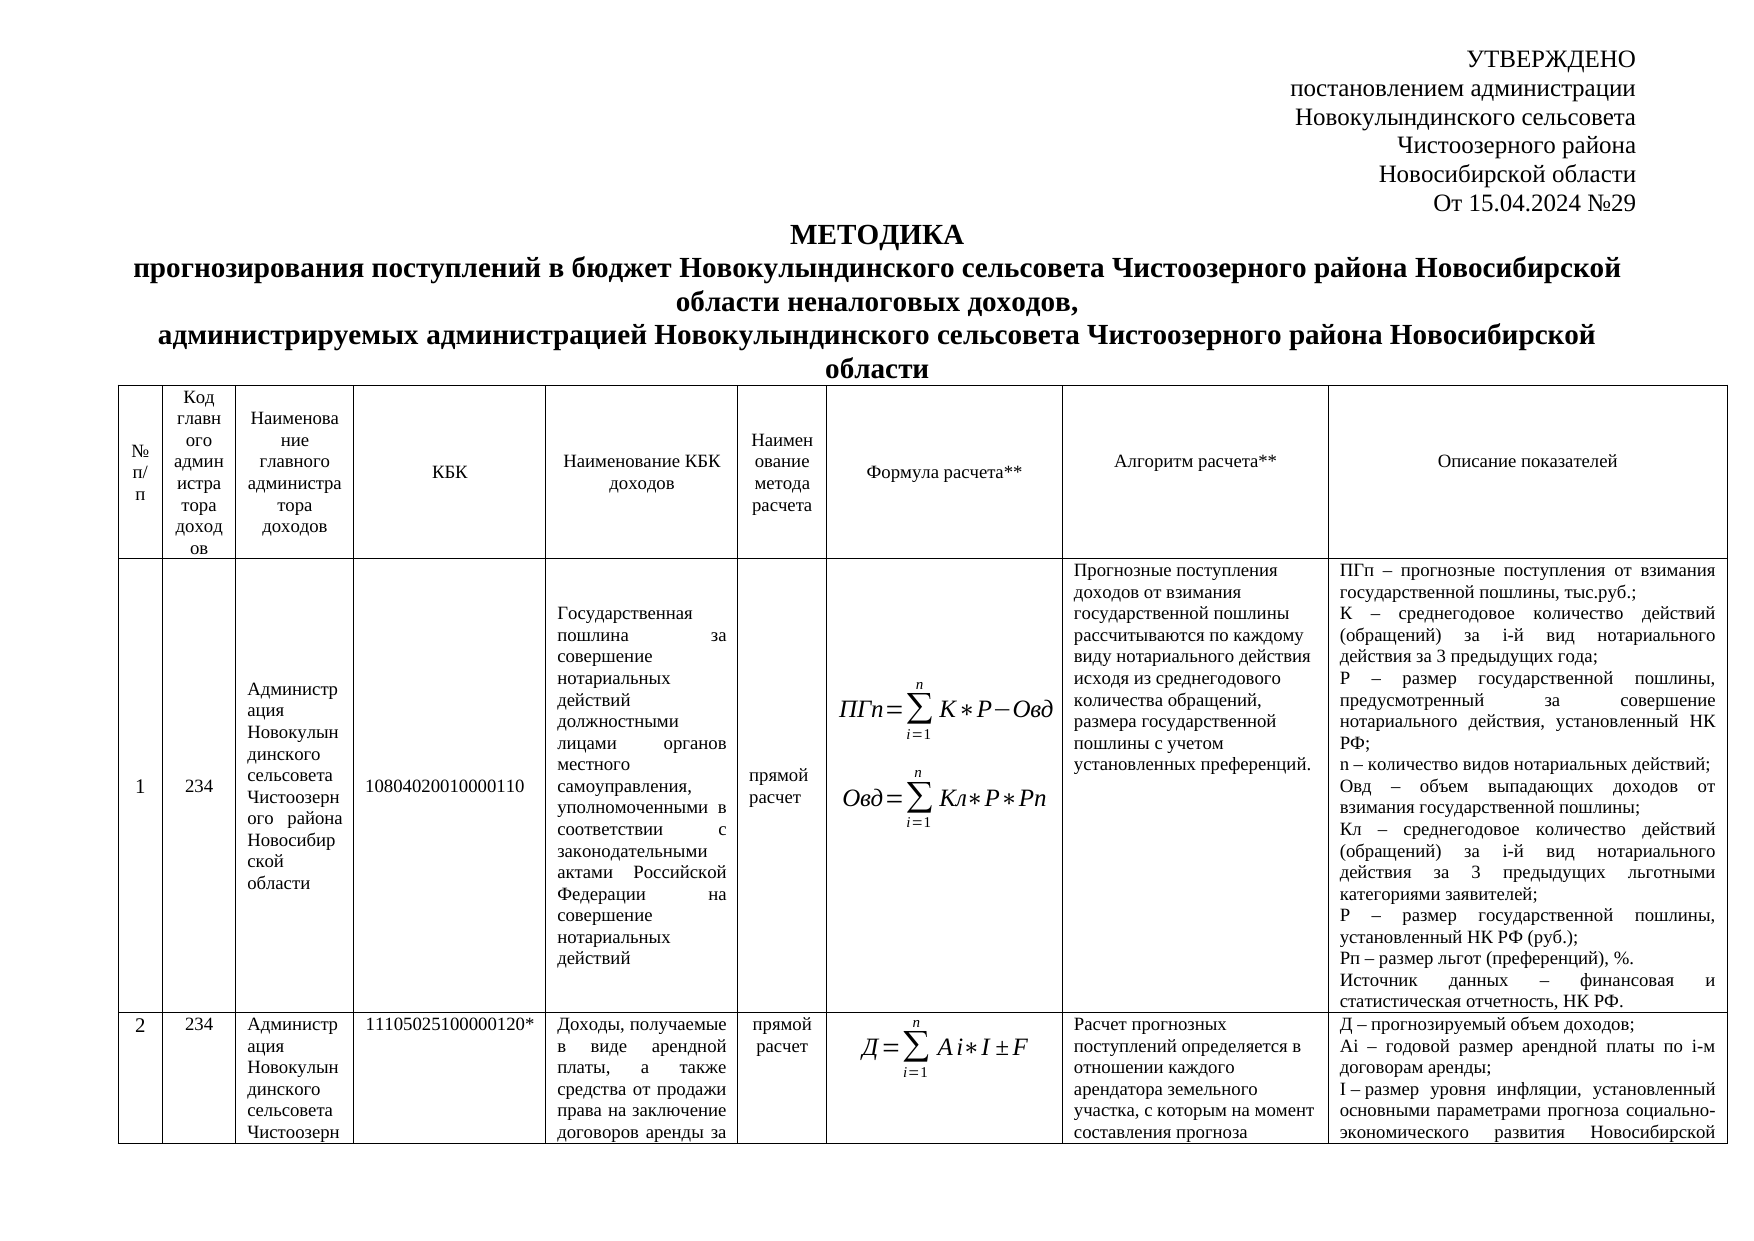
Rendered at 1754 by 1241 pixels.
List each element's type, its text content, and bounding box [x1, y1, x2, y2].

table_cell Государственная пошлина за совершение нотариальных действий должностными лицами органов местного самоуправления, уполномоченными в соответствии с законодательными актами Российской Федерации на совершение нотариальных действий [546, 559, 737, 1012]
table_header КБК [354, 386, 545, 558]
table_cell 11105025100000120* [354, 1013, 545, 1142]
table_header № п/п [119, 386, 162, 558]
table_cell 234 [163, 1013, 235, 1142]
text УТВЕРЖДЕНО [1211, 44, 1636, 73]
table_header Наименование метода расчета [738, 386, 826, 558]
table_header Алгоритм расчета** [1063, 386, 1328, 558]
text Новосибирской области [1211, 159, 1636, 188]
table_cell Прогнозные поступления доходов от взимания государственной пошлины рассчитываются по каждому виду нотариального действия исходя из среднегодового количества обращений, размера государственной пошлины с учетом установленных преференций. [1063, 559, 1328, 1012]
text МЕТОДИКА [118, 217, 1636, 250]
table_header Код главного администратора доходов [163, 386, 235, 558]
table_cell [236, 1013, 353, 1142]
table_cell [546, 1013, 737, 1142]
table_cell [1063, 1013, 1328, 1142]
table_cell ПГп – прогнозные поступления от взимания государственной пошлины, тыс.руб.; К – среднегодовое количество действий (обращений) за i-й вид нотариального действия за 3 предыдущих года; Р – размер государственной пошлины, предусмотренный за совершение нотариального действия, установленный НК РФ; n – количество видов нотариальных действий; Овд – объем выпадающих доходов от взимания государственной пошлины; Кл – среднегодовое количество действий (обращений) за i-й вид нотариального действия за 3 предыдущих льготными категориями заявителей; Р – размер государственной пошлины, установленный НК РФ (руб.); Рп – размер льгот (преференций), %. Источник данных – финансовая и статистическая отчетность, НК РФ. [1329, 559, 1727, 1012]
table_header Формула расчета** [827, 386, 1062, 558]
text постановлением администрации Новокулындинского сельсовета Чистоозерного района [1211, 73, 1636, 159]
table_cell 1 [119, 559, 162, 1012]
text администрируемых администрацией Новокулындинского сельсовета Чистоозерного района Новосибирской области [118, 317, 1636, 384]
table_cell Администрация Новокулындинского сельсовета Чистоозерного района Новосибирской области [236, 559, 353, 1012]
table_cell 234 [163, 559, 235, 1012]
table_cell [827, 559, 1062, 1012]
table_cell [827, 1013, 1062, 1142]
table_header Наименование главного администратора доходов [236, 386, 353, 558]
text От 15.04.2024 №29 [1211, 188, 1636, 217]
text прогнозирования поступлений в бюджет Новокулындинского сельсовета Чистоозерного района Новосибирской области неналоговых доходов, [118, 250, 1636, 317]
table_header Описание показателей [1329, 386, 1727, 558]
table_cell 10804020010000110 [354, 559, 545, 1012]
table_cell 2 [119, 1013, 162, 1142]
table_cell прямой расчет [738, 1013, 826, 1142]
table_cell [1329, 1013, 1727, 1142]
table_header Наименование КБК доходов [546, 386, 737, 558]
table_cell прямой расчет [738, 559, 826, 1012]
